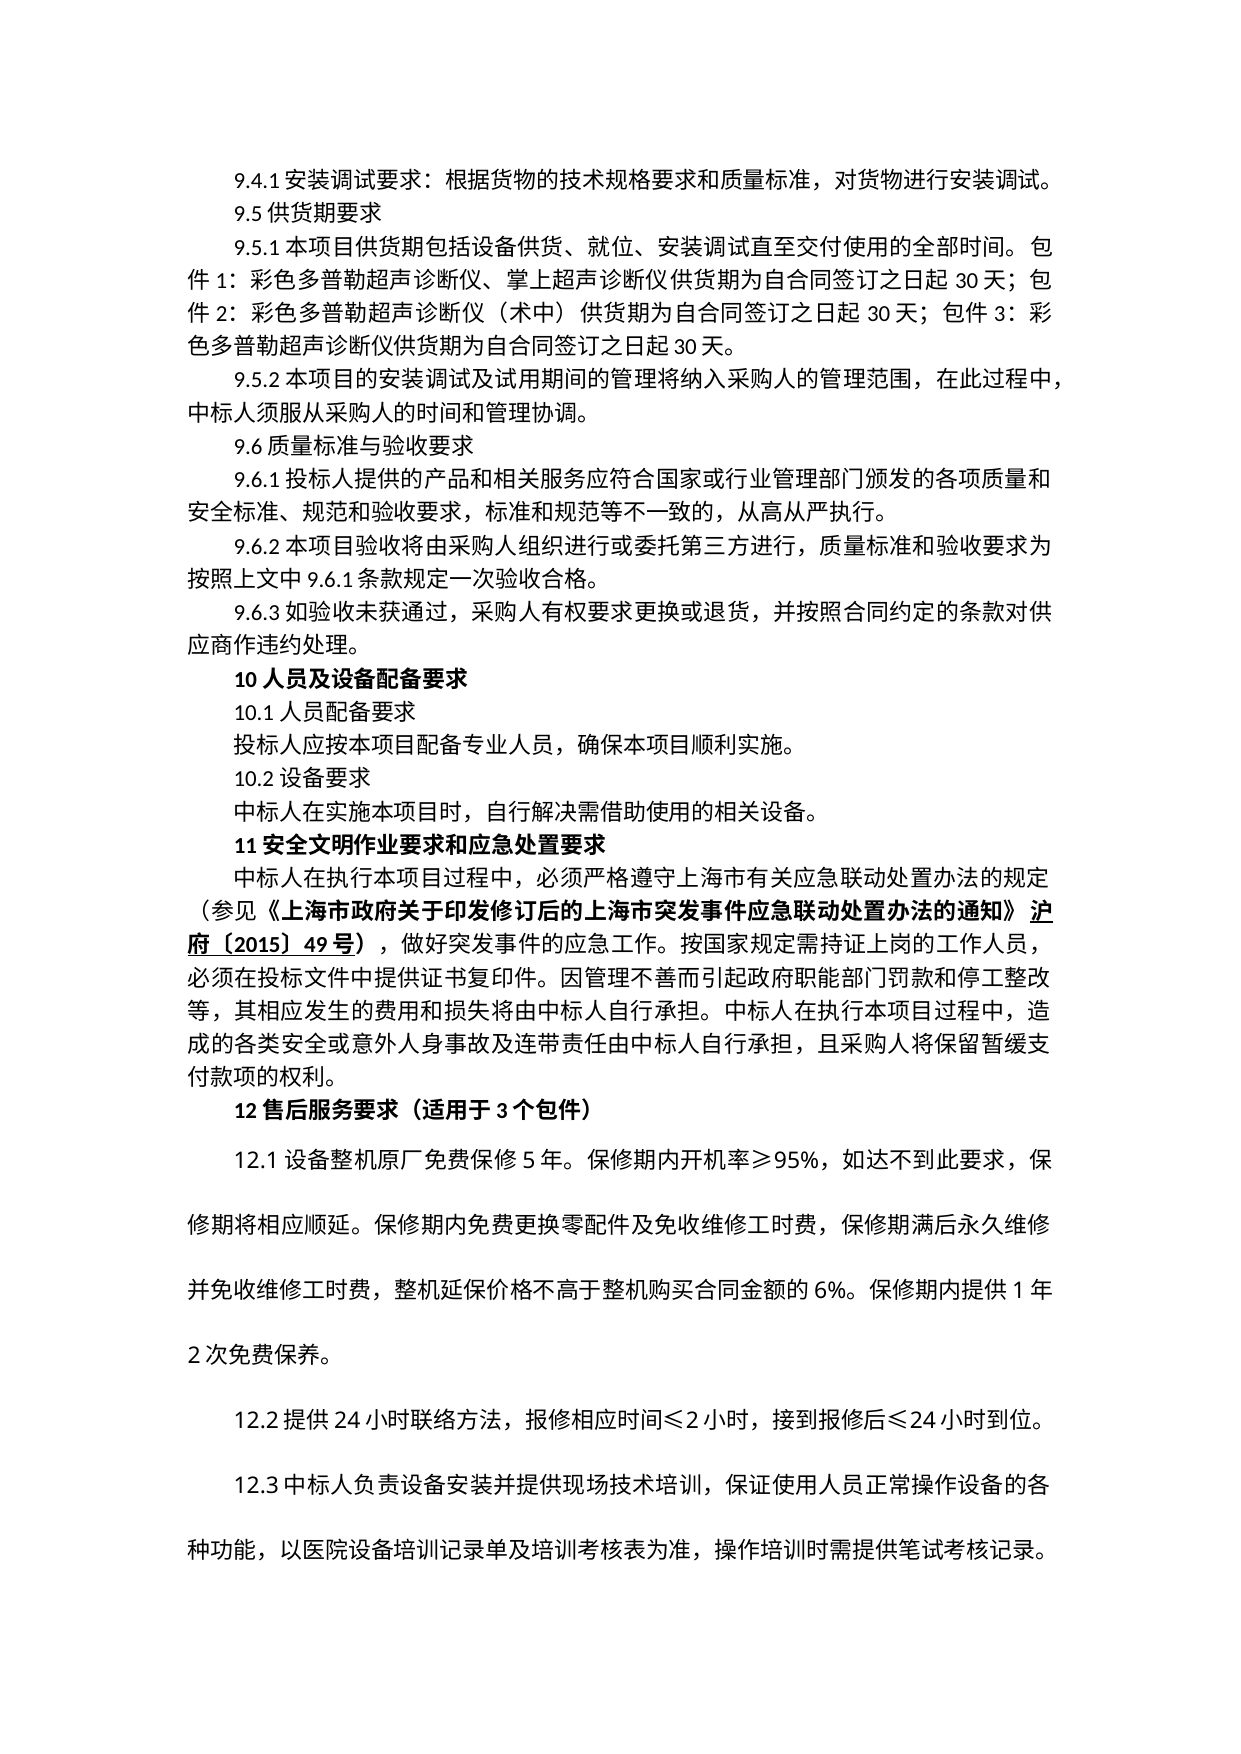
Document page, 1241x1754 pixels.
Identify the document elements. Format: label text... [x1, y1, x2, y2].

text 投标人应按本项目配备专业人员，确保本项目顺利实施。 [187, 727, 1053, 760]
text 10 人员及设备配备要求 [187, 660, 1053, 694]
text 中标人在实施本项目时，自行解决需借助使用的相关设备。 [187, 793, 1053, 827]
text 12 售后服务要求（适用于3个包件） [187, 1092, 1053, 1126]
text 9.6 质量标准与验收要求 [187, 428, 1053, 461]
text 10.1 人员配备要求 [187, 694, 1053, 727]
text 9.5 供货期要求 [187, 195, 1053, 228]
text 9.6.2 本项目验收将由采购人组织进行或委托第三方进行，质量标准和验收要求为按照上文中9.6.1条款规定一次验收合格。 [187, 527, 1053, 594]
text 11 安全文明作业要求和应急处置要求 [187, 827, 1053, 860]
text 12.2提供24小时联络方法，报修相应时间≤2小时，接到报修后≤24小时到位。 [187, 1386, 1053, 1451]
text 中标人在执行本项目过程中，必须严格遵守上海市有关应急联动处置办法的规定（参见《上海市政府关于印发修订后的上海市突发事件应急联动处置办法的通知》沪府〔2015〕49号），做好突发事件的应急工作。按国家规定需持证上岗的工作人员，必须在投标文件中提供证书复印件。因管理不善而引起政府职能部门罚款和停工整改等，其相应发生的费用和损失将由中标人自行承担。中标人在执行本项目过程中，造成的各类安全或意外人身事故及连带责任由中标人自行承担，且采购人将保留暂缓支付款项的权利。 [187, 860, 1053, 1092]
text 9.6.3 如验收未获通过，采购人有权要求更换或退货，并按照合同约定的条款对供应商作违约处理。 [187, 594, 1053, 660]
text 9.5.1 本项目供货期包括设备供货、就位、安装调试直至交付使用的全部时间。包件1：彩色多普勒超声诊断仪、掌上超声诊断仪供货期为自合同签订之日起30天；包件2：彩色多普勒超声诊断仪（术中）供货期为自合同签订之日起30天；包件3：彩色多普勒超声诊断仪供货期为自合同签订之日起30天。 [187, 228, 1053, 361]
text 9.6.1投标人提供的产品和相关服务应符合国家或行业管理部门颁发的各项质量和安全标准、规范和验收要求，标准和规范等不一致的，从高从严执行。 [187, 461, 1053, 527]
text 10.2 设备要求 [187, 760, 1053, 793]
text 9.4.1安装调试要求：根据货物的技术规格要求和质量标准，对货物进行安装调试。 [187, 162, 1053, 195]
text 12.3中标人负责设备安装并提供现场技术培训，保证使用人员正常操作设备的各种功能，以医院设备培训记录单及培训考核表为准，操作培训时需提供笔试考核记录。 [187, 1451, 1053, 1581]
text 12.1设备整机原厂免费保修5年。保修期内开机率≥95%，如达不到此要求，保修期将相应顺延。保修期内免费更换零配件及免收维修工时费，保修期满后永久维修并免收维修工时费，整机延保价格不高于整机购买合同金额的6%。保修期内提供1年2次免费保养。 [187, 1126, 1053, 1386]
text 9.5.2 本项目的安装调试及试用期间的管理将纳入采购人的管理范围，在此过程中，中标人须服从采购人的时间和管理协调。 [187, 361, 1053, 428]
